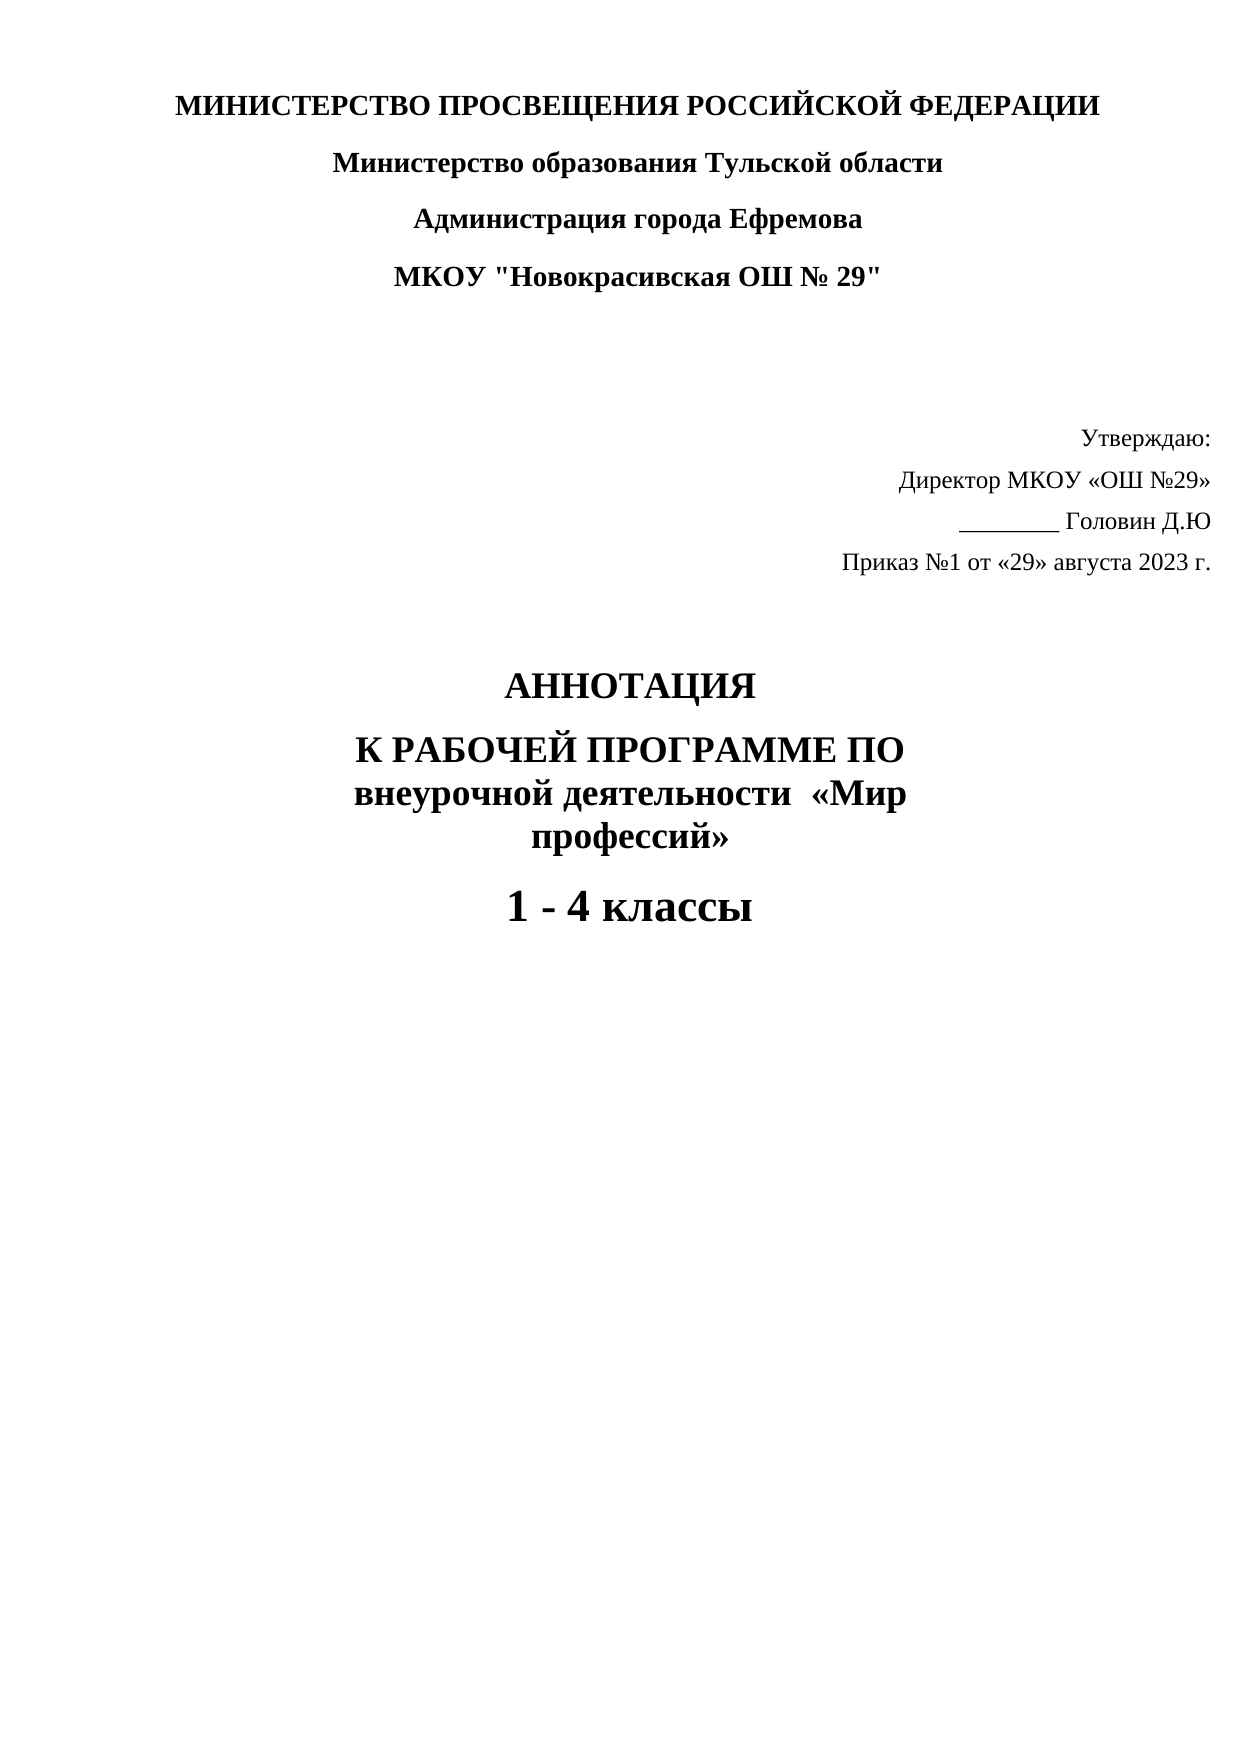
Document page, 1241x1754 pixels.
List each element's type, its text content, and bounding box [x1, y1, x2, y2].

text Утверждаю: [52, 423, 1211, 452]
text Директор МКОУ «ОШ №29» [52, 465, 1211, 493]
text ‌Администрация города Ефремова‌​ [64, 202, 1211, 235]
text ________ Головин Д.Ю [52, 506, 1211, 535]
text МИНИСТЕРСТВО ПРОСВЕЩЕНИЯ РОССИЙСКОЙ ФЕДЕРАЦИИ [64, 88, 1211, 121]
text МКОУ "Новокрасивская ОШ № 29" [64, 259, 1211, 292]
title 1 - 4 классы [52, 878, 1208, 931]
text Приказ №1 от «29» августа 2023 г. [52, 547, 1211, 576]
text К РАБОЧЕЙ ПРОГРАММЕ ПО внеурочной деятельности «Мир профессий» [274, 728, 986, 857]
text ‌Министерство образования Тульской области‌‌ [64, 145, 1211, 178]
text АННОТАЦИЯ [52, 663, 1208, 706]
